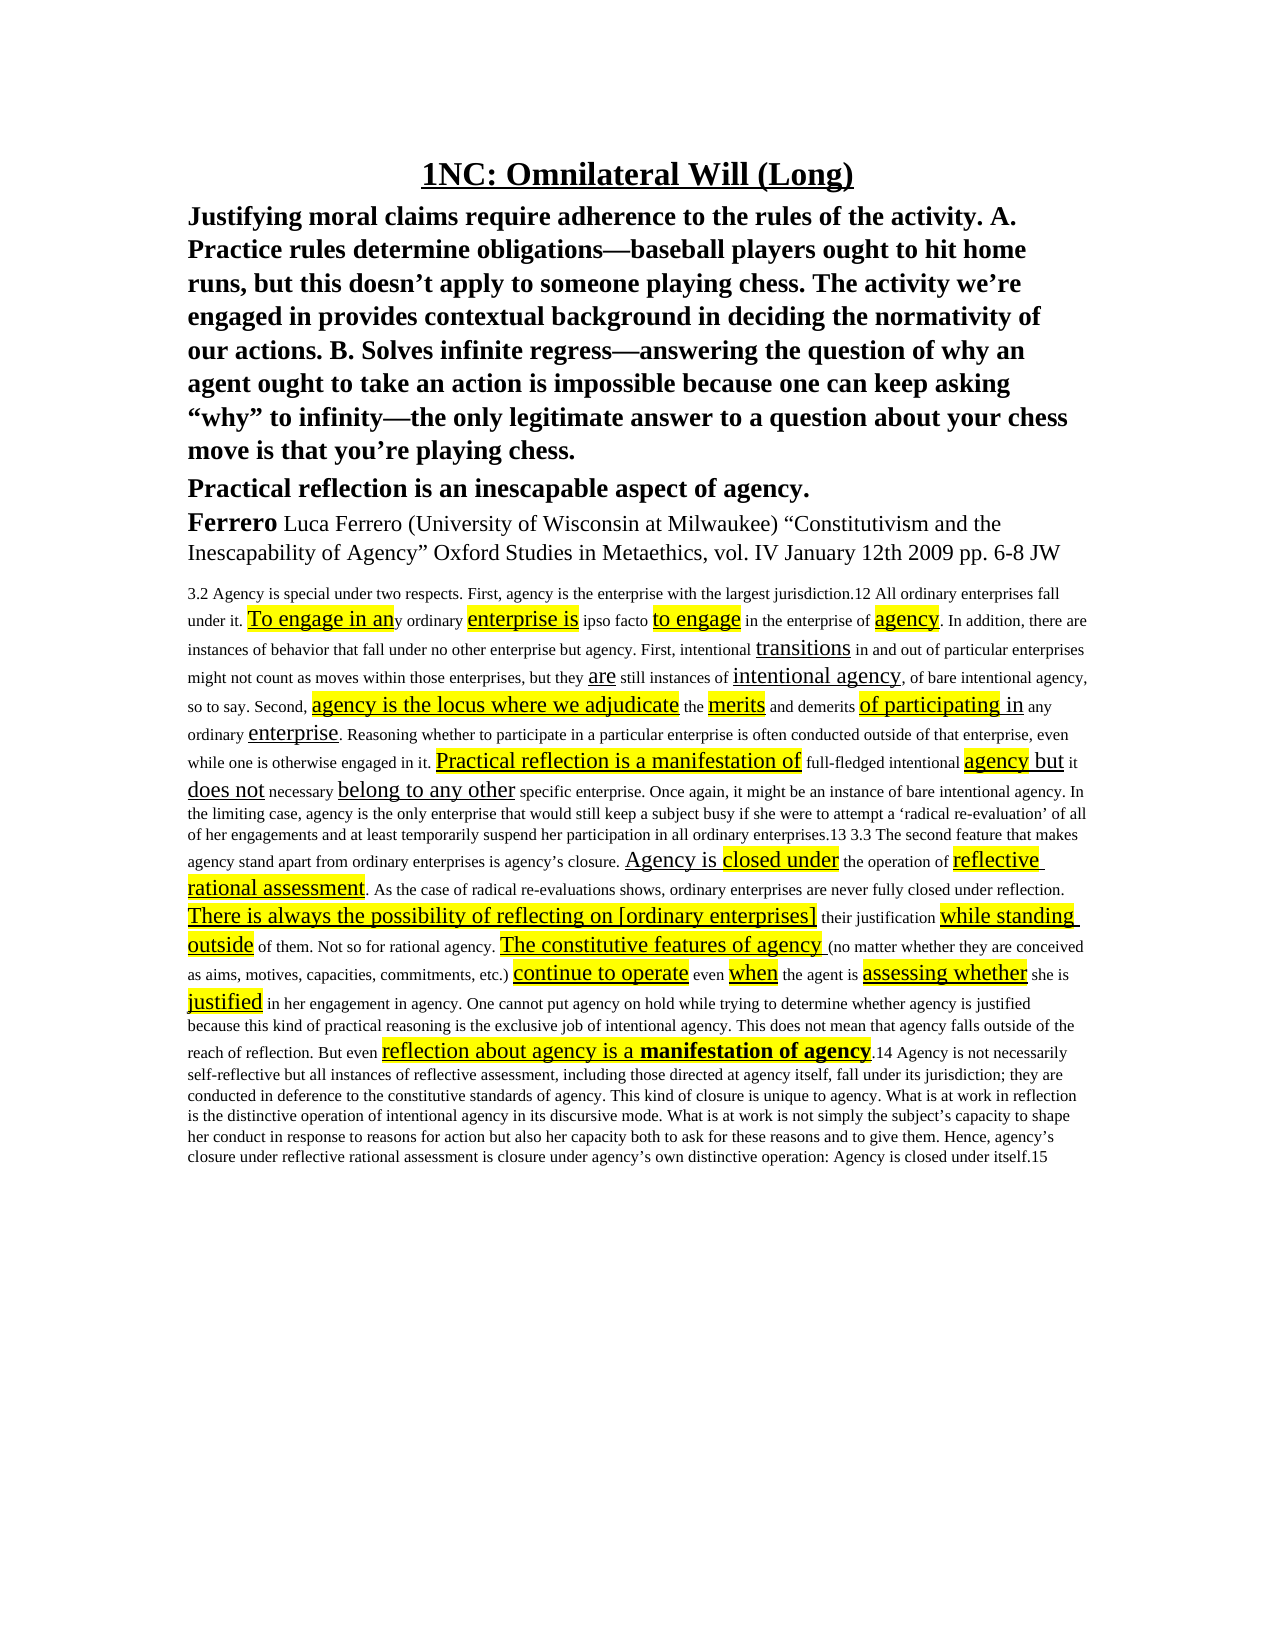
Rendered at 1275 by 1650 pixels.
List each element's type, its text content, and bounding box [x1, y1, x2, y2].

text Ferrero Luca Ferrero (University of Wisconsin at Milwaukee) “Constitutivism and the Inescapability of Agency” Oxford Studies in Metaethics, vol. IV January 12th 2009 pp. 6-8 JW [187, 506, 1087, 565]
subtitle Justifying moral claims require adherence to the rules of the activity. A. Practice rules determine obligations—baseball players ought to hit home runs, but this doesn’t apply to someone playing chess. The activity we’re engaged in provides contextual background in deciding the normativity of our actions. B. Solves infinite regress—answering the question of why an agent ought to take an action is impossible because one can keep asking “why” to infinity—the only legitimate answer to a question about your chess move is that you’re playing chess. [187, 200, 1087, 466]
text 3.2 Agency is special under two respects. First, agency is the enterprise with the largest jurisdiction.12 All ordinary enterprises fall under it. To engage in any ordinary enterprise is ipso facto to engage in the enterprise of agency. In addition, there are instances of behavior that fall under no other enterprise but agency. First, intentional transitions in and out of particular enterprises might not count as moves within those enterprises, but they are still instances of intentional agency, of bare intentional agency, so to say. Second, agency is the locus where we adjudicate the merits and demerits of participating in any ordinary enterprise. Reasoning whether to participate in a particular enterprise is often conducted outside of that enterprise, even while one is otherwise engaged in it. Practical reflection is a manifestation of full-fledged intentional agency but it does not necessary belong to any other specific enterprise. Once again, it might be an instance of bare intentional agency. In the limiting case, agency is the only enterprise that would still keep a subject busy if she were to attempt a ʻradical re-evaluationʼ of all of her engagements and at least temporarily suspend her participation in all ordinary enterprises.13 3.3 The second feature that makes agency stand apart from ordinary enterprises is agencyʼs closure. Agency is closed under the operation of reflective rational assessment. As the case of radical re-evaluations shows, ordinary enterprises are never fully closed under reflection. There is always the possibility of reflecting on [ordinary enterprises] their justification while standing outside of them. Not so for rational agency. The constitutive features of agency (no matter whether they are conceived as aims, motives, capacities, commitments, etc.) continue to operate even when the agent is assessing whether she is justified in her engagement in agency. One cannot put agency on hold while trying to determine whether agency is justified because this kind of practical reasoning is the exclusive job of intentional agency. This does not mean that agency falls outside of the reach of reflection. But even reflection about agency is a manifestation of agency.14 Agency is not necessarily self-reflective but all instances of reflective assessment, including those directed at agency itself, fall under its jurisdiction; they are conducted in deference to the constitutive standards of agency. This kind of closure is unique to agency. What is at work in reflection is the distinctive operation of intentional agency in its discursive mode. What is at work is not simply the subjectʼs capacity to shape her conduct in response to reasons for action but also her capacity both to ask for these reasons and to give them. Hence, agencyʼs closure under reflective rational assessment is closure under agencyʼs own distinctive operation: Agency is closed under itself.15 [187, 584, 1087, 1166]
subtitle 1NC: Omnilateral Will (Long) [187, 154, 1087, 192]
subtitle Practical reflection is an inescapable aspect of agency. [187, 472, 1087, 503]
